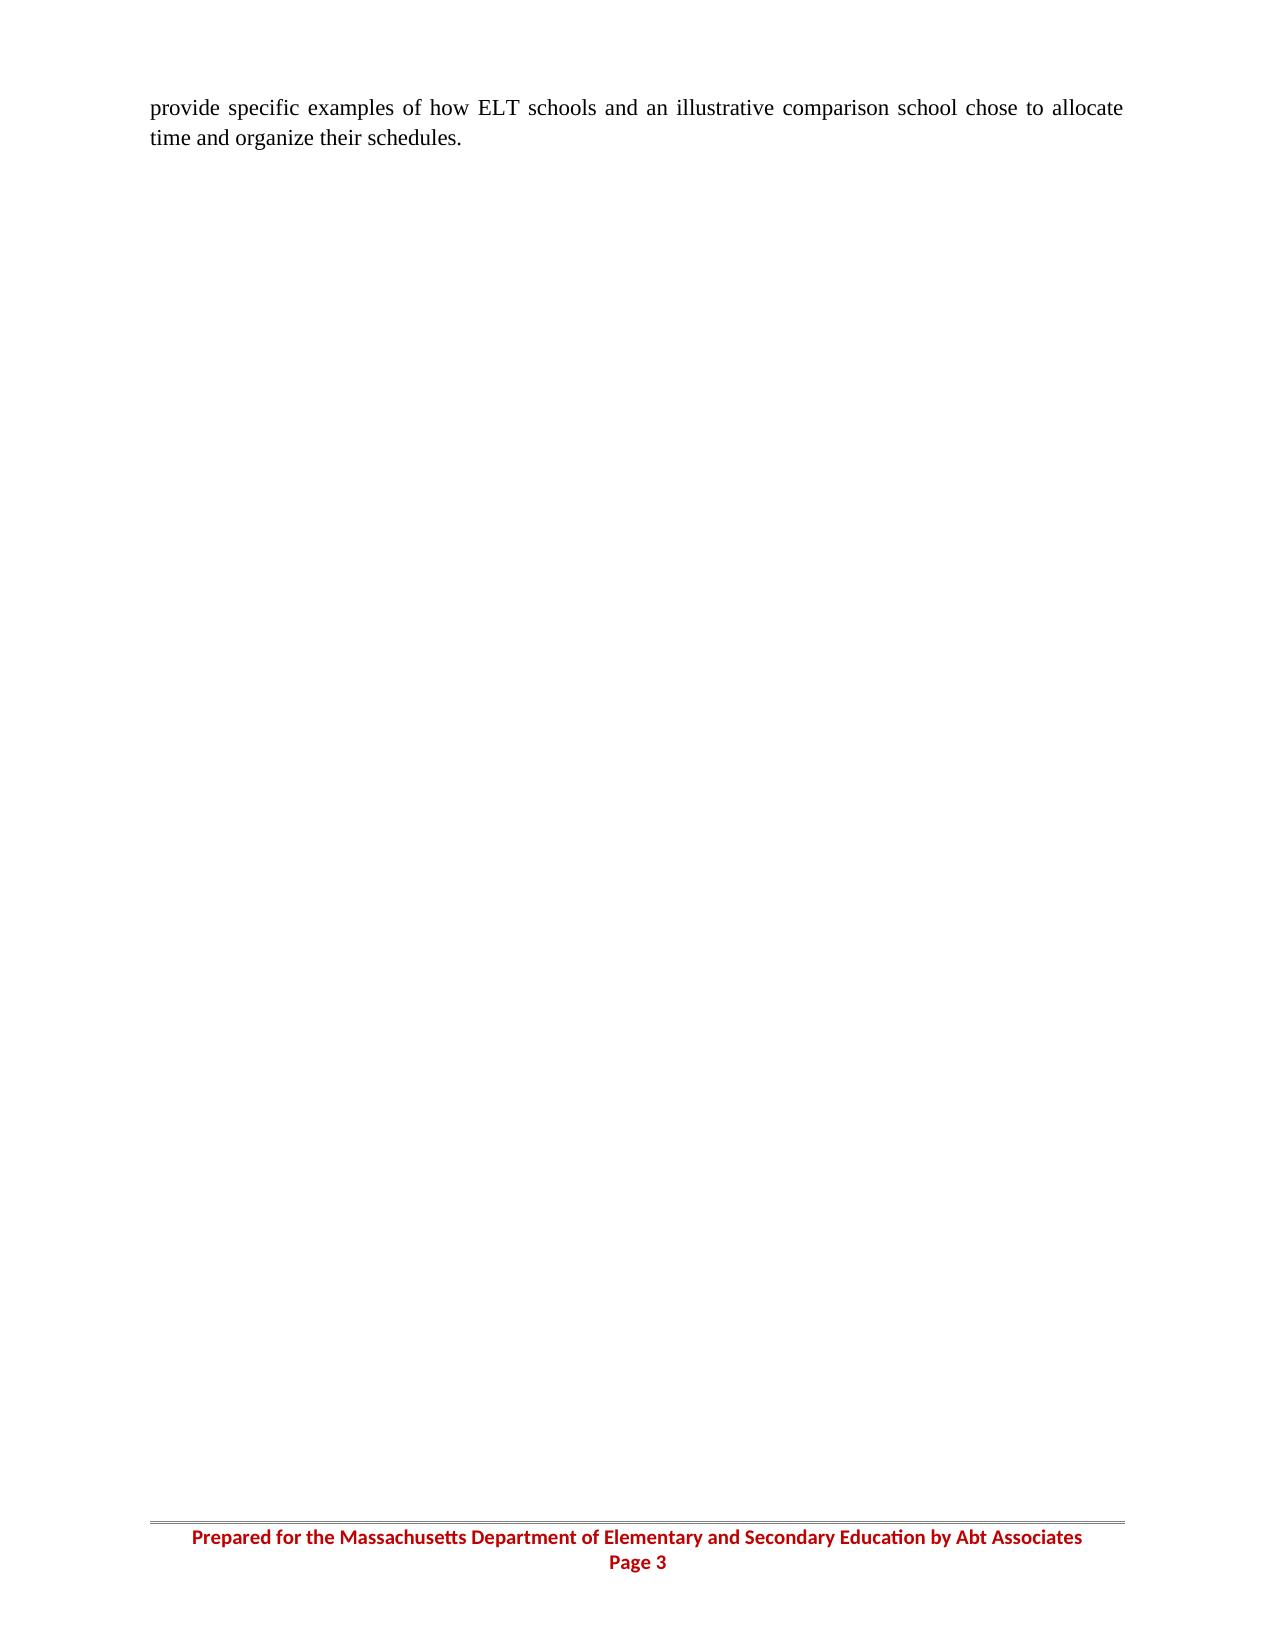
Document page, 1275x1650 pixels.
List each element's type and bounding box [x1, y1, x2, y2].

text [150, 94, 1125, 150]
